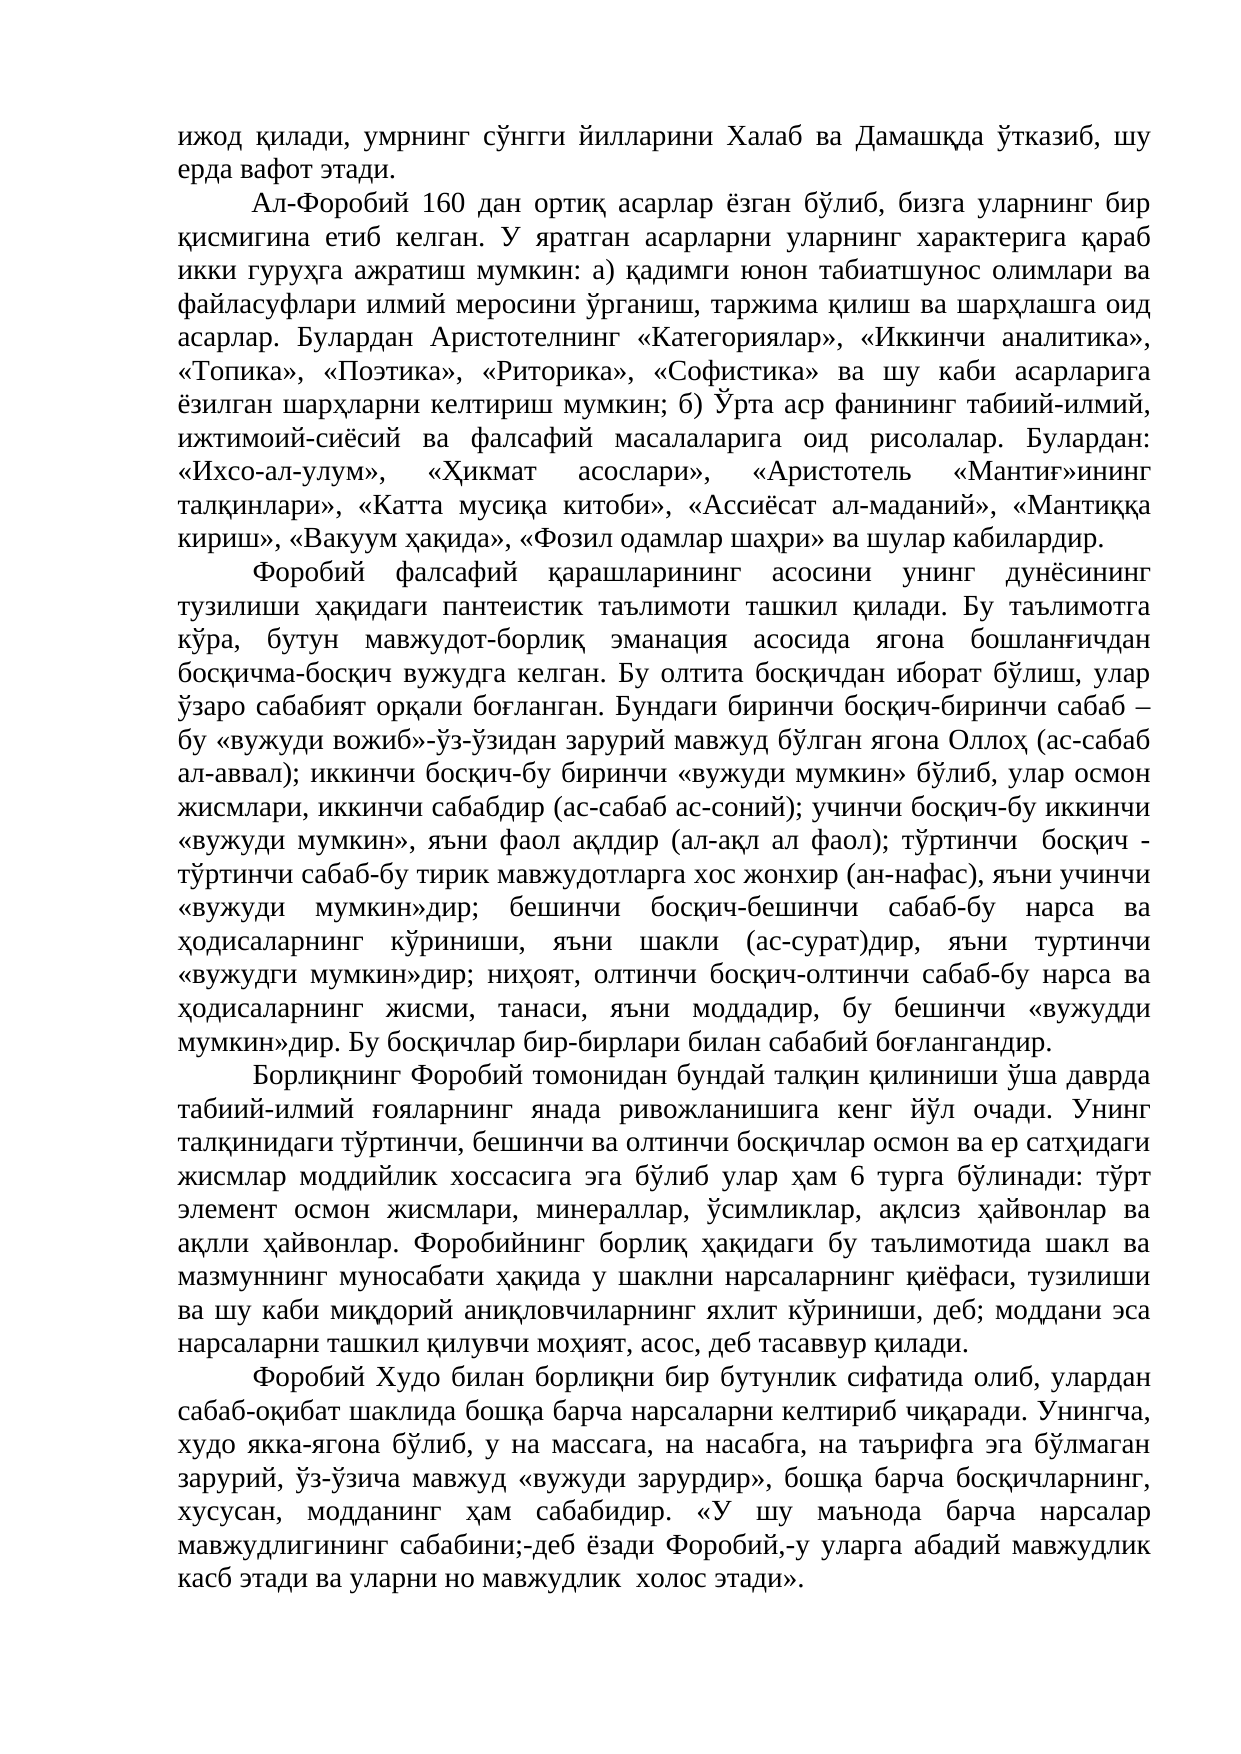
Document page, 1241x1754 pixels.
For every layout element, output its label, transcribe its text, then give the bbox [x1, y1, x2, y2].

text Форобий фалсафий қарашларининг асосини унинг дунёсининг тузилиши ҳақидаги пантеистик таълимоти ташкил қилади. Бу таълимотга кўра, бутун мавжудот-борлиқ эманация асосида ягона бошланғичдан босқичма-босқич вужудга келган. Бу олтита босқичдан иборат бўлиш, улар ўзаро сабабият орқали боғланган. Бундаги биринчи босқич-биринчи сабаб – бу «вужуди вожиб»-ўз-ўзидан зарурий мавжуд бўлган ягона Оллоҳ (ас-сабаб ал-аввал); иккинчи босқич-бу биринчи «вужуди мумкин» бўлиб, улар осмон жисмлари, иккинчи сабабдир (ас-сабаб ас-соний); учинчи босқич-бу иккинчи «вужуди мумкин», яъни фаол ақлдир (ал-ақл ал фаол); тўртинчи босқич - тўртинчи сабаб-бу тирик мавжудотларга хос жонхир (ан-нафас), яъни учинчи «вужуди мумкин»дир; бешинчи босқич-бешинчи сабаб-бу нарса ва ҳодисаларнинг кўриниши, яъни шакли (ас-сурат)дир, яъни туртинчи «вужудги мумкин»дир; ниҳоят, олтинчи босқич-олтинчи сабаб-бу нарса ва ҳодисаларнинг жисми, танаси, яъни моддадир, бу бешинчи «вужудди мумкин»дир. Бу босқичлар бир-бирлари билан сабабий боғлангандир. [177, 554, 1152, 1057]
text Форобий Худо билан борлиқни бир бутунлик сифатида олиб, улардан сабаб-оқибат шаклида бошқа барча нарсаларни келтириб чиқаради. Унингча, худо якка-ягона бўлиб, у на массага, на насабга, на таърифга эга бўлмаган зарурий, ўз-ўзича мавжуд «вужуди зарурдир», бошқа барча босқичларнинг, хусусан, модданинг ҳам сабабидир. «У шу маънода барча нарсалар мавжудлигининг сабабини;-деб ёзади Форобий,-у уларга абадий мавжудлик касб этади ва уларни но мавжудлик холос этади». [177, 1359, 1152, 1594]
text Борлиқнинг Форобий томонидан бундай талқин қилиниши ўша даврда табиий-илмий ғояларнинг янада ривожланишига кенг йўл очади. Унинг талқинидаги тўртинчи, бешинчи ва олтинчи босқичлар осмон ва ер сатҳидаги жисмлар моддийлик хоссасига эга бўлиб улар ҳам 6 турга бўлинади: тўрт элемент осмон жисмлари, минераллар, ўсимликлар, ақлсиз ҳайвонлар ва ақлли ҳайвонлар. Форобийнинг борлиқ ҳақидаги бу таълимотида шакл ва мазмуннинг муносабати ҳақида у шаклни нарсаларнинг қиёфаси, тузилиши ва шу каби миқдорий аниқловчиларнинг яхлит кўриниши, деб; моддани эса нарсаларни ташкил қилувчи моҳият, асос, деб тасаввур қилади. [177, 1057, 1152, 1359]
text Ал-Форобий 160 дан ортиқ асарлар ёзган бўлиб, бизга уларнинг бир қисмигина етиб келган. У яратган асарларни уларнинг характерига қараб икки гуруҳга ажратиш мумкин: а) қадимги юнон табиатшунос олимлари ва файласуфлари илмий меросини ўрганиш, таржима қилиш ва шарҳлашга оид асарлар. Булардан Аристотелнинг «Категориялар», «Иккинчи аналитика», «Топика», «Поэтика», «Риторика», «Софистика» ва шу каби асарларига ёзилган шарҳларни келтириш мумкин; б) Ўрта аср фанининг табиий-илмий, ижтимоий-сиёсий ва фалсафий масалаларига оид рисолалар. Булардан: «Ихсо-ал-улум», «Ҳикмат асослари», «Аристотель «Мантиғ»ининг талқинлари», «Катта мусиқа китоби», «Ассиёсат ал-маданий», «Мантиққа кириш», «Вакуум ҳақида», «Фозил одамлар шаҳри» ва шулар кабилардир. [177, 185, 1152, 554]
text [177, 118, 1152, 185]
